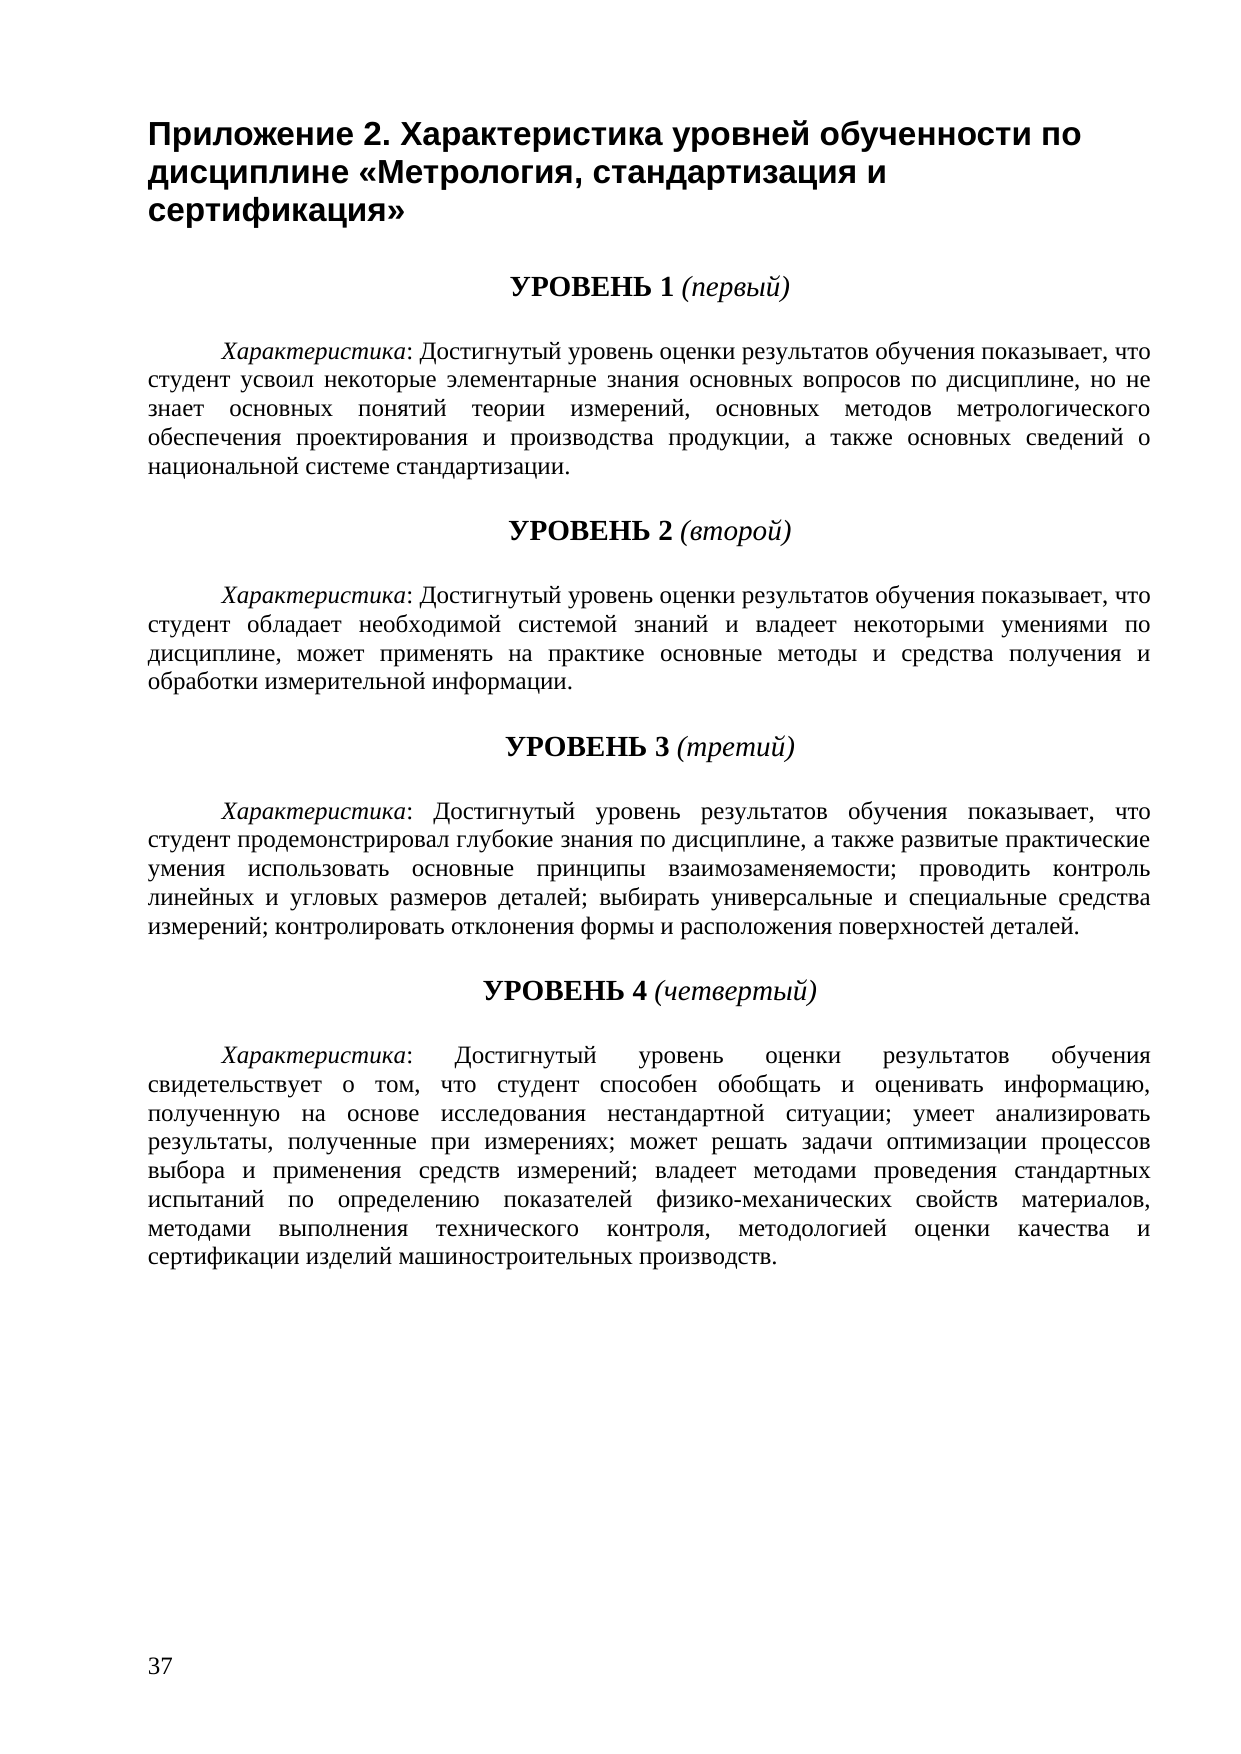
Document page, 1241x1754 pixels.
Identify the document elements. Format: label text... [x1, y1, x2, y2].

text Характеристика: Достигнутый уровень результатов обучения показывает, что студент продемонстрировал глубокие знания по дисциплине, а также развитые практические умения использовать основные принципы взаимозаменяемости; проводить контроль линейных и угловых размеров деталей; выбирать универсальные и специальные средства измерений; контролировать отклонения формы и расположения поверхностей деталей. [148, 796, 1152, 939]
subtitle Приложение 2. Характеристика уровней обученности по дисциплине «Метрология, стандартизация и сертификация» [148, 114, 1152, 229]
text УРОВЕНЬ 3 (третий) [148, 729, 1152, 762]
text УРОВЕНЬ 1 (первый) [148, 269, 1152, 302]
text УРОВЕНЬ 2 (второй) [148, 513, 1152, 547]
text УРОВЕНЬ 4 (четвертый) [148, 973, 1152, 1007]
text Характеристика: Достигнутый уровень оценки результатов обучения свидетельствует о том, что студент способен обобщать и оценивать информацию, полученную на основе исследования нестандартной ситуации; умеет анализировать результаты, полученные при измерениях; может решать задачи оптимизации процессов выбора и применения средств измерений; владеет методами проведения стандартных испытаний по определению показателей физико-механических свойств материалов, методами выполнения технического контроля, методологией оценки качества и сертификации изделий машиностроительных производств. [148, 1040, 1152, 1270]
text Характеристика: Достигнутый уровень оценки результатов обучения показывает, что студент обладает необходимой системой знаний и владеет некоторыми умениями по дисциплине, может применять на практике основные методы и средства получения и обработки измерительной информации. [148, 580, 1152, 695]
text Характеристика: Достигнутый уровень оценки результатов обучения показывает, что студент усвоил некоторые элементарные знания основных вопросов по дисциплине, но не знает основных понятий теории измерений, основных методов метрологического обеспечения проектирования и производства продукции, а также основных сведений о национальной системе стандартизации. [148, 336, 1152, 479]
